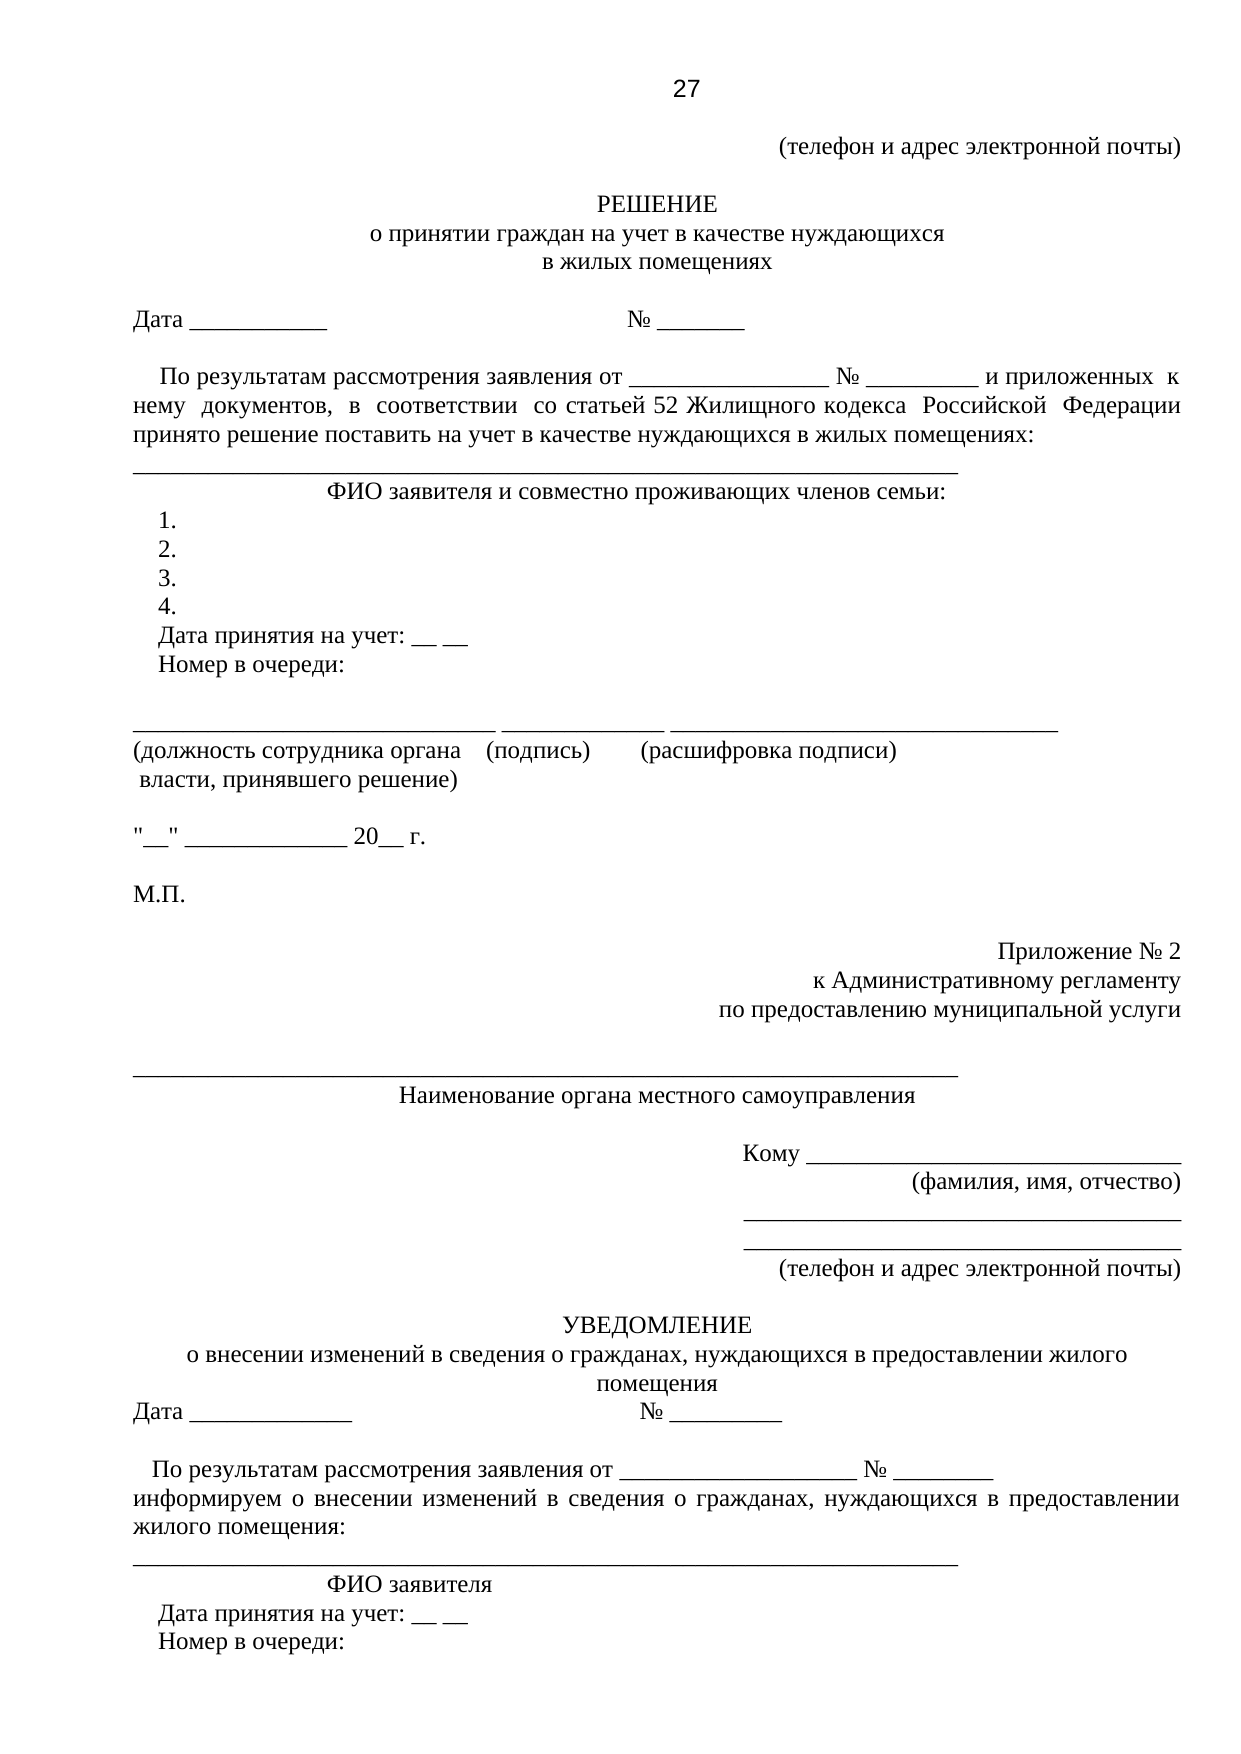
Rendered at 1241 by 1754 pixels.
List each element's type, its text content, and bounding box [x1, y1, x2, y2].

text к Административному регламенту [133, 965, 1181, 994]
text Дата принятия на учет: __ __ [133, 1598, 1181, 1626]
text по предоставлению муниципальной услуги [133, 994, 1181, 1023]
text о принятии граждан на учет в качестве нуждающихся [133, 218, 1181, 246]
text М.П. [133, 879, 1181, 908]
text УВЕДОМЛЕНИЕ [133, 1310, 1181, 1339]
text Дата принятия на учет: __ __ [133, 620, 1181, 649]
text По результатам рассмотрения заявления от ________________ № _________ и приложенных к нему документов, в соответствии со статьей 52 Жилищного кодекса Российской Федерации принято решение поставить на учет в качестве нуждающихся в жилых помещениях: [133, 361, 1181, 448]
text о внесении изменений в сведения о гражданах, нуждающихся в предоставлении жилого помещения [133, 1339, 1181, 1396]
text ___________________________________ [133, 1195, 1181, 1224]
text __________________________________________________________________ [133, 1051, 1181, 1080]
text 3. [133, 563, 1181, 591]
text (фамилия, имя, отчество) [133, 1166, 1181, 1195]
text Номер в очереди: [133, 649, 1181, 678]
text (должность сотрудника органа (подпись) (расшифровка подписи) [133, 735, 1181, 764]
text ФИО заявителя [133, 1569, 1181, 1598]
text власти, принявшего решение) [133, 764, 1181, 793]
text Дата _____________ № _________ [133, 1396, 1181, 1425]
text Кому ______________________________ [133, 1138, 1181, 1166]
text (телефон и адрес электронной почты) [133, 1253, 1181, 1281]
text РЕШЕНИЕ [133, 189, 1181, 218]
text 1. [133, 505, 1181, 534]
text ФИО заявителя и совместно проживающих членов семьи: [133, 476, 1181, 505]
text "__" _____________ 20__ г. [133, 821, 1181, 850]
text информируем о внесении изменений в сведения о гражданах, нуждающихся в предоставлении жилого помещения: [133, 1483, 1181, 1540]
text По результатам рассмотрения заявления от ___________________ № ________ [133, 1454, 1181, 1483]
text _____________________________ _____________ _______________________________ [133, 706, 1181, 735]
text Наименование органа местного самоуправления [133, 1080, 1181, 1109]
text 2. [133, 534, 1181, 563]
text Приложение № 2 [133, 936, 1181, 965]
text 4. [133, 591, 1181, 620]
text Дата ___________ № _______ [133, 304, 1181, 333]
text в жилых помещениях [133, 246, 1181, 275]
text ___________________________________ [133, 1224, 1181, 1253]
text Номер в очереди: [133, 1626, 1181, 1655]
text __________________________________________________________________ [133, 1540, 1181, 1569]
text (телефон и адрес электронной почты) [133, 131, 1181, 160]
text __________________________________________________________________ [133, 448, 1181, 476]
